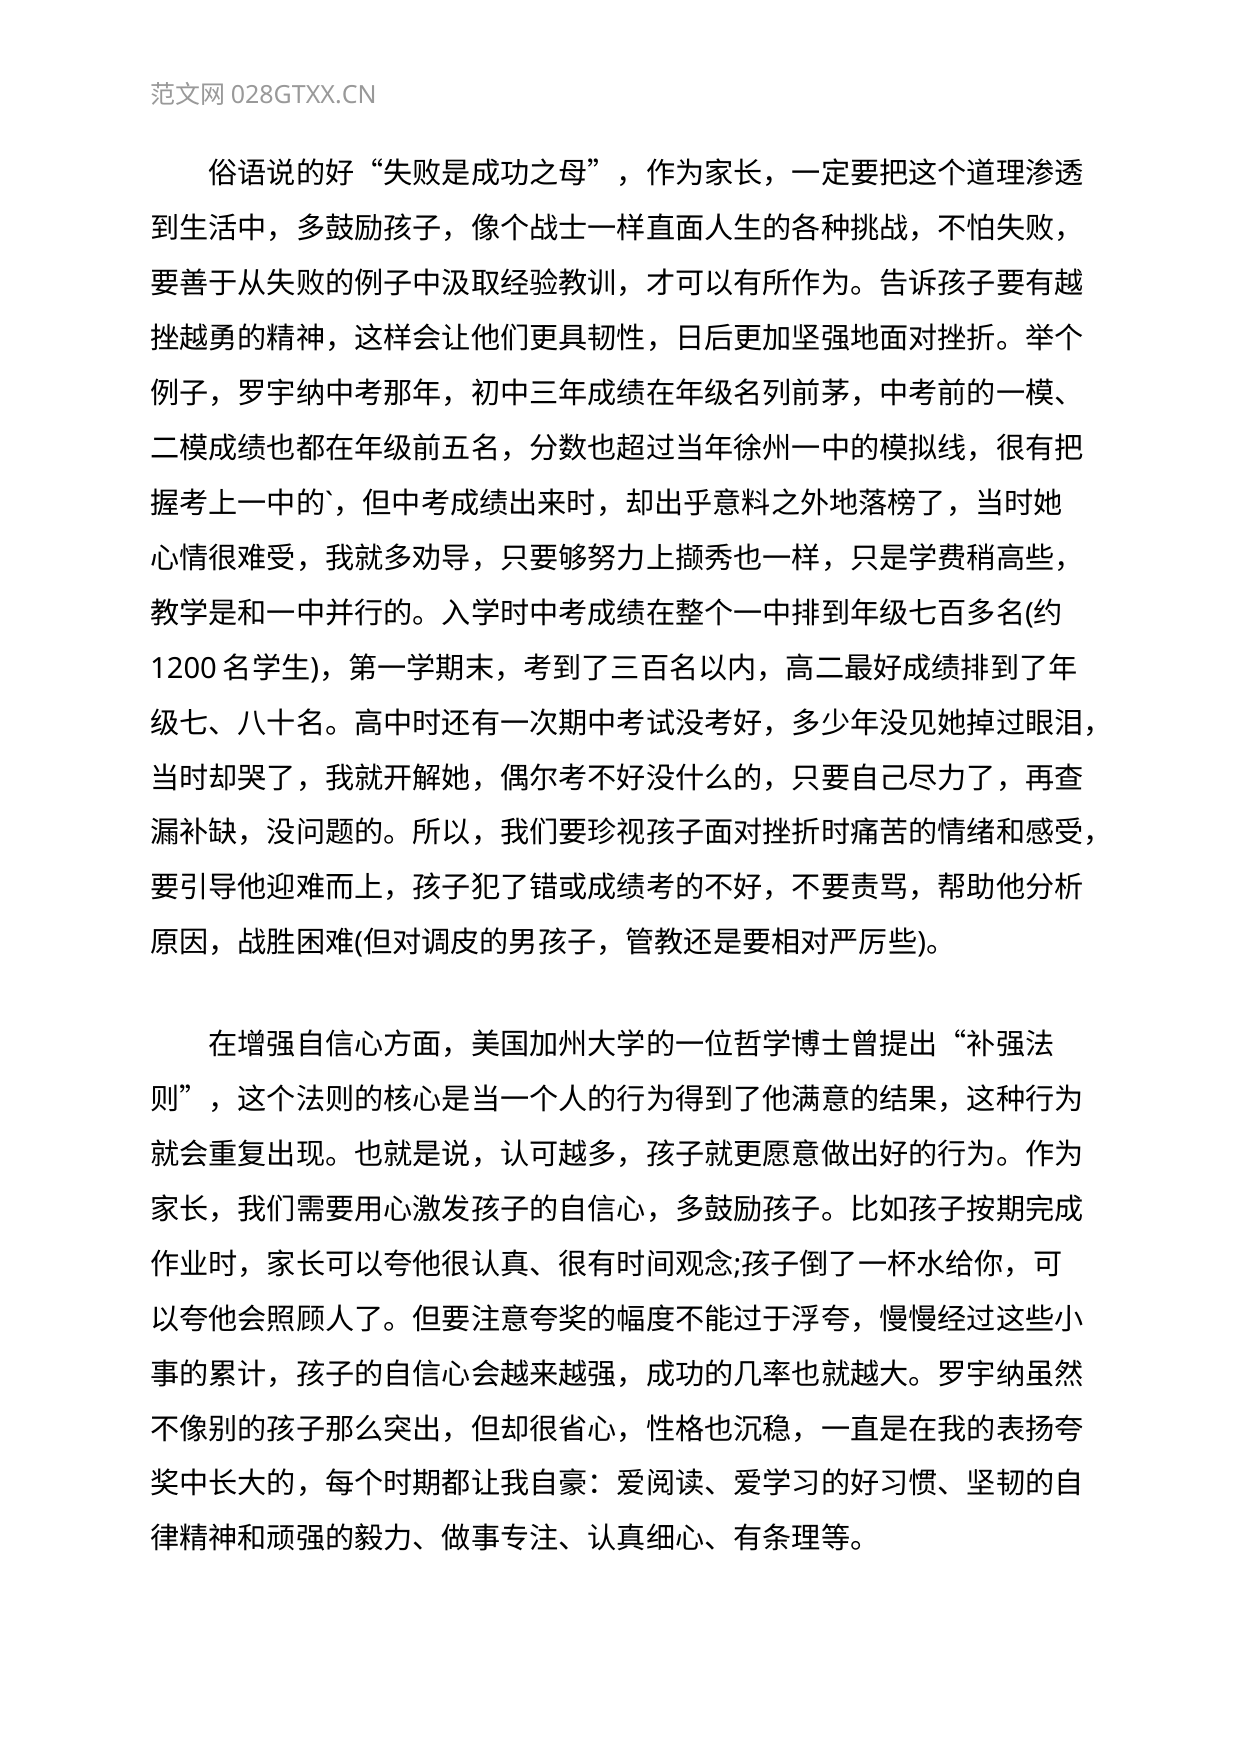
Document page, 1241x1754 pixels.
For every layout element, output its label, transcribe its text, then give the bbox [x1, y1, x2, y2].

text 俗语说的好“失败是成功之母”，作为家长，一定要把这个道理渗透到生活中，多鼓励孩子，像个战士一样直面人生的各种挑战，不怕失败，要善于从失败的例子中汲取经验教训，才可以有所作为。告诉孩子要有越挫越勇的精神，这样会让他们更具韧性，日后更加坚强地面对挫折。举个例子，罗宇纳中考那年，初中三年成绩在年级名列前茅，中考前的一模、二模成绩也都在年级前五名，分数也超过当年徐州一中的模拟线，很有把握考上一中的`，但中考成绩出来时，却出乎意料之外地落榜了，当时她心情很难受，我就多劝导，只要够努力上撷秀也一样，只是学费稍高些，教学是和一中并行的。入学时中考成绩在整个一中排到年级七百多名(约1200名学生)，第一学期末，考到了三百名以内，高二最好成绩排到了年级七、八十名。高中时还有一次期中考试没考好，多少年没见她掉过眼泪，当时却哭了，我就开解她，偶尔考不好没什么的，只要自己尽力了，再查漏补缺，没问题的。所以，我们要珍视孩子面对挫折时痛苦的情绪和感受，要引导他迎难而上，孩子犯了错或成绩考的不好，不要责骂，帮助他分析原因，战胜困难(但对调皮的男孩子，管教还是要相对严厉些)。 [150, 150, 1090, 961]
text 在增强自信心方面，美国加州大学的一位哲学博士曾提出“补强法则”，这个法则的核心是当一个人的行为得到了他满意的结果，这种行为就会重复出现。也就是说，认可越多，孩子就更愿意做出好的行为。作为家长，我们需要用心激发孩子的自信心，多鼓励孩子。比如孩子按期完成作业时，家长可以夸他很认真、很有时间观念;孩子倒了一杯水给你，可以夸他会照顾人了。但要注意夸奖的幅度不能过于浮夸，慢慢经过这些小事的累计，孩子的自信心会越来越强，成功的几率也就越大。罗宇纳虽然不像别的孩子那么突出，但却很省心，性格也沉稳，一直是在我的表扬夸奖中长大的，每个时期都让我自豪：爱阅读、爱学习的好习惯、坚韧的自律精神和顽强的毅力、做事专注、认真细心、有条理等。 [150, 1021, 1090, 1557]
